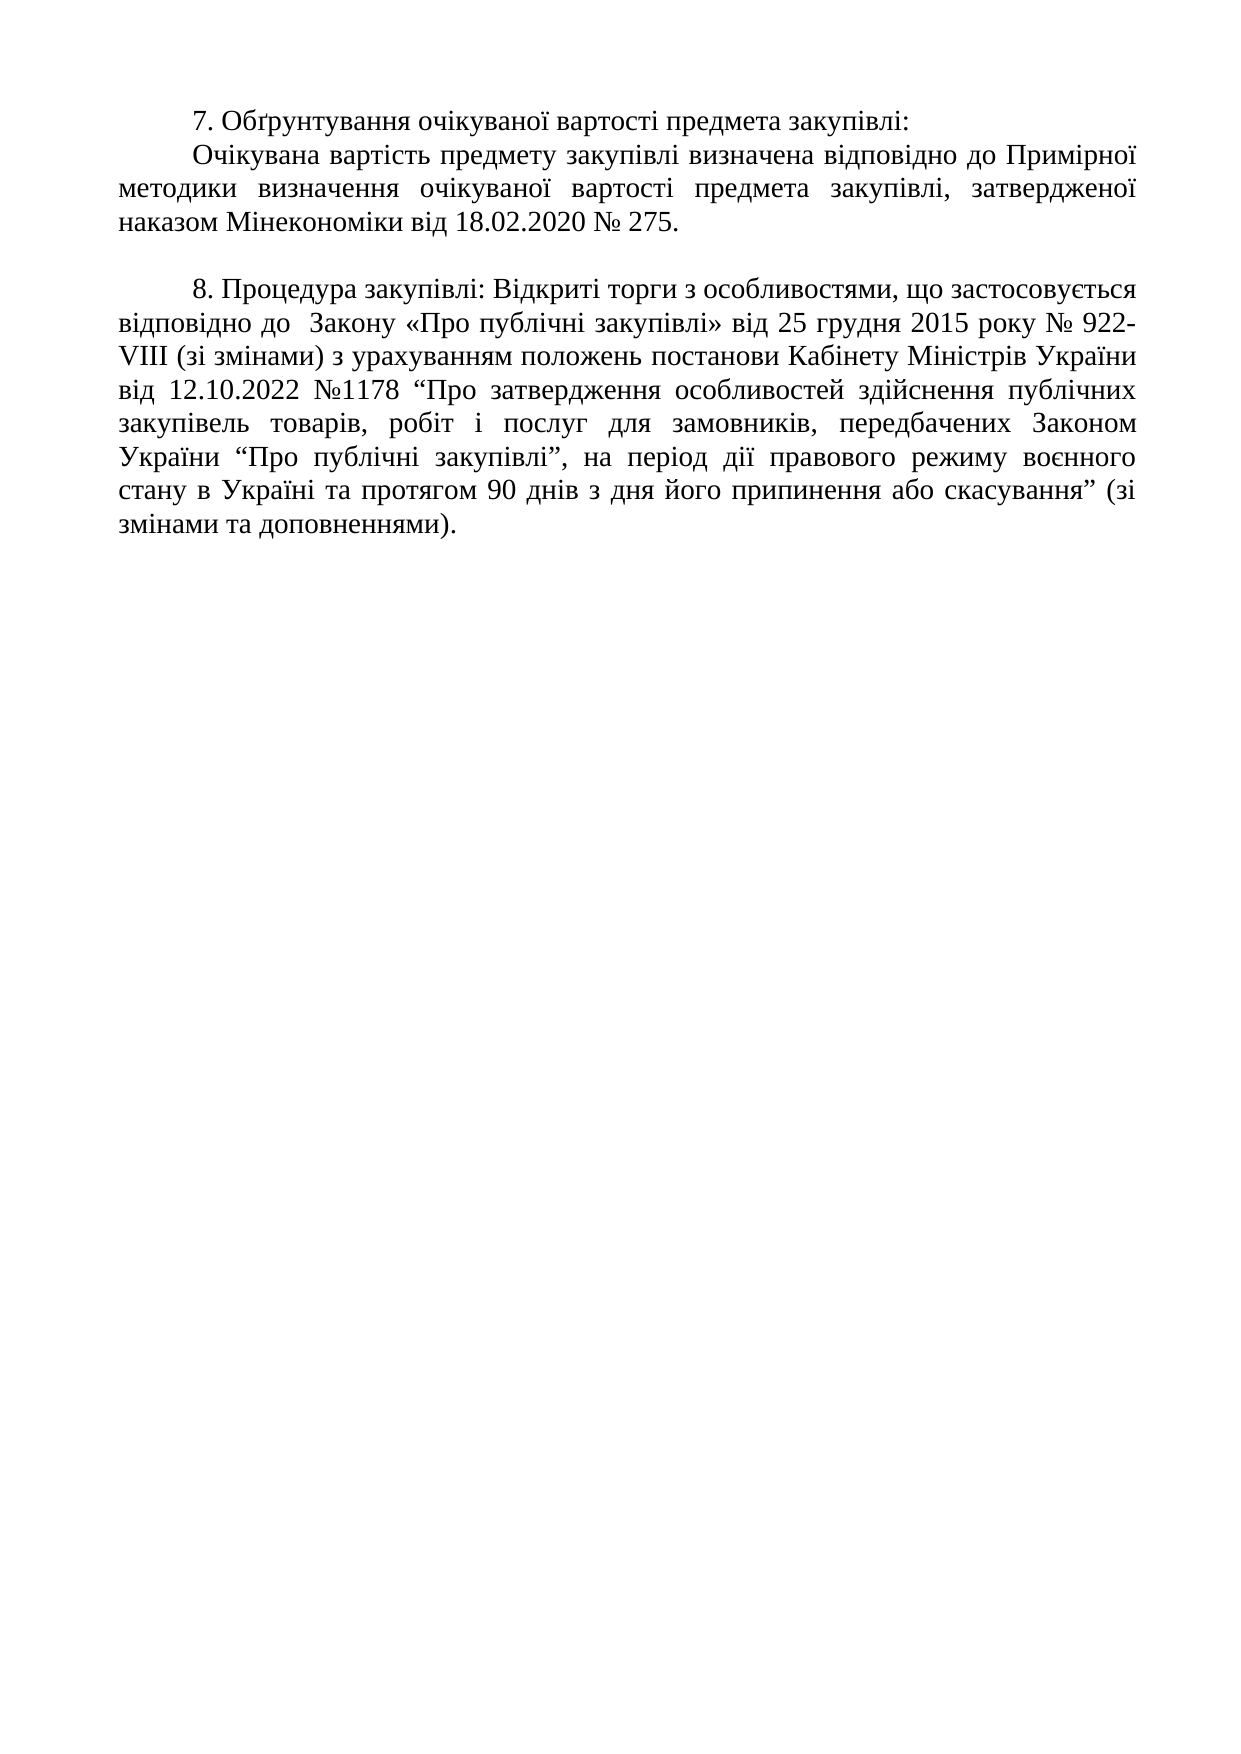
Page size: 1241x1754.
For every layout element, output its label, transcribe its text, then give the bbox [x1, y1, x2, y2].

text 7. Обґрунтування очікуваної вартості предмета закупівлі: [118, 103, 1137, 137]
text Очікувана вартість предмету закупівлі визначена відповідно до Примірної методики визначення очікуваної вартості предмета закупівлі, затвердженої наказом Мінекономіки від 18.02.2020 № 275. [118, 137, 1137, 238]
text 8. Процедура закупівлі: Відкриті торги з особливостями, що застосовується відповідно до Закону «Про публічні закупівлі» від 25 грудня 2015 року № 922-VIII (зі змінами) з урахуванням положень постанови Кабінету Міністрів України від 12.10.2022 №1178 “Про затвердження особливостей здійснення публічних закупівель товарів, робіт і послуг для замовників, передбачених Законом України “Про публічні закупівлі”, на період дії правового режиму воєнного стану в Україні та протягом 90 днів з дня його припинення або скасування” (зі змінами та доповненнями). [118, 271, 1137, 539]
